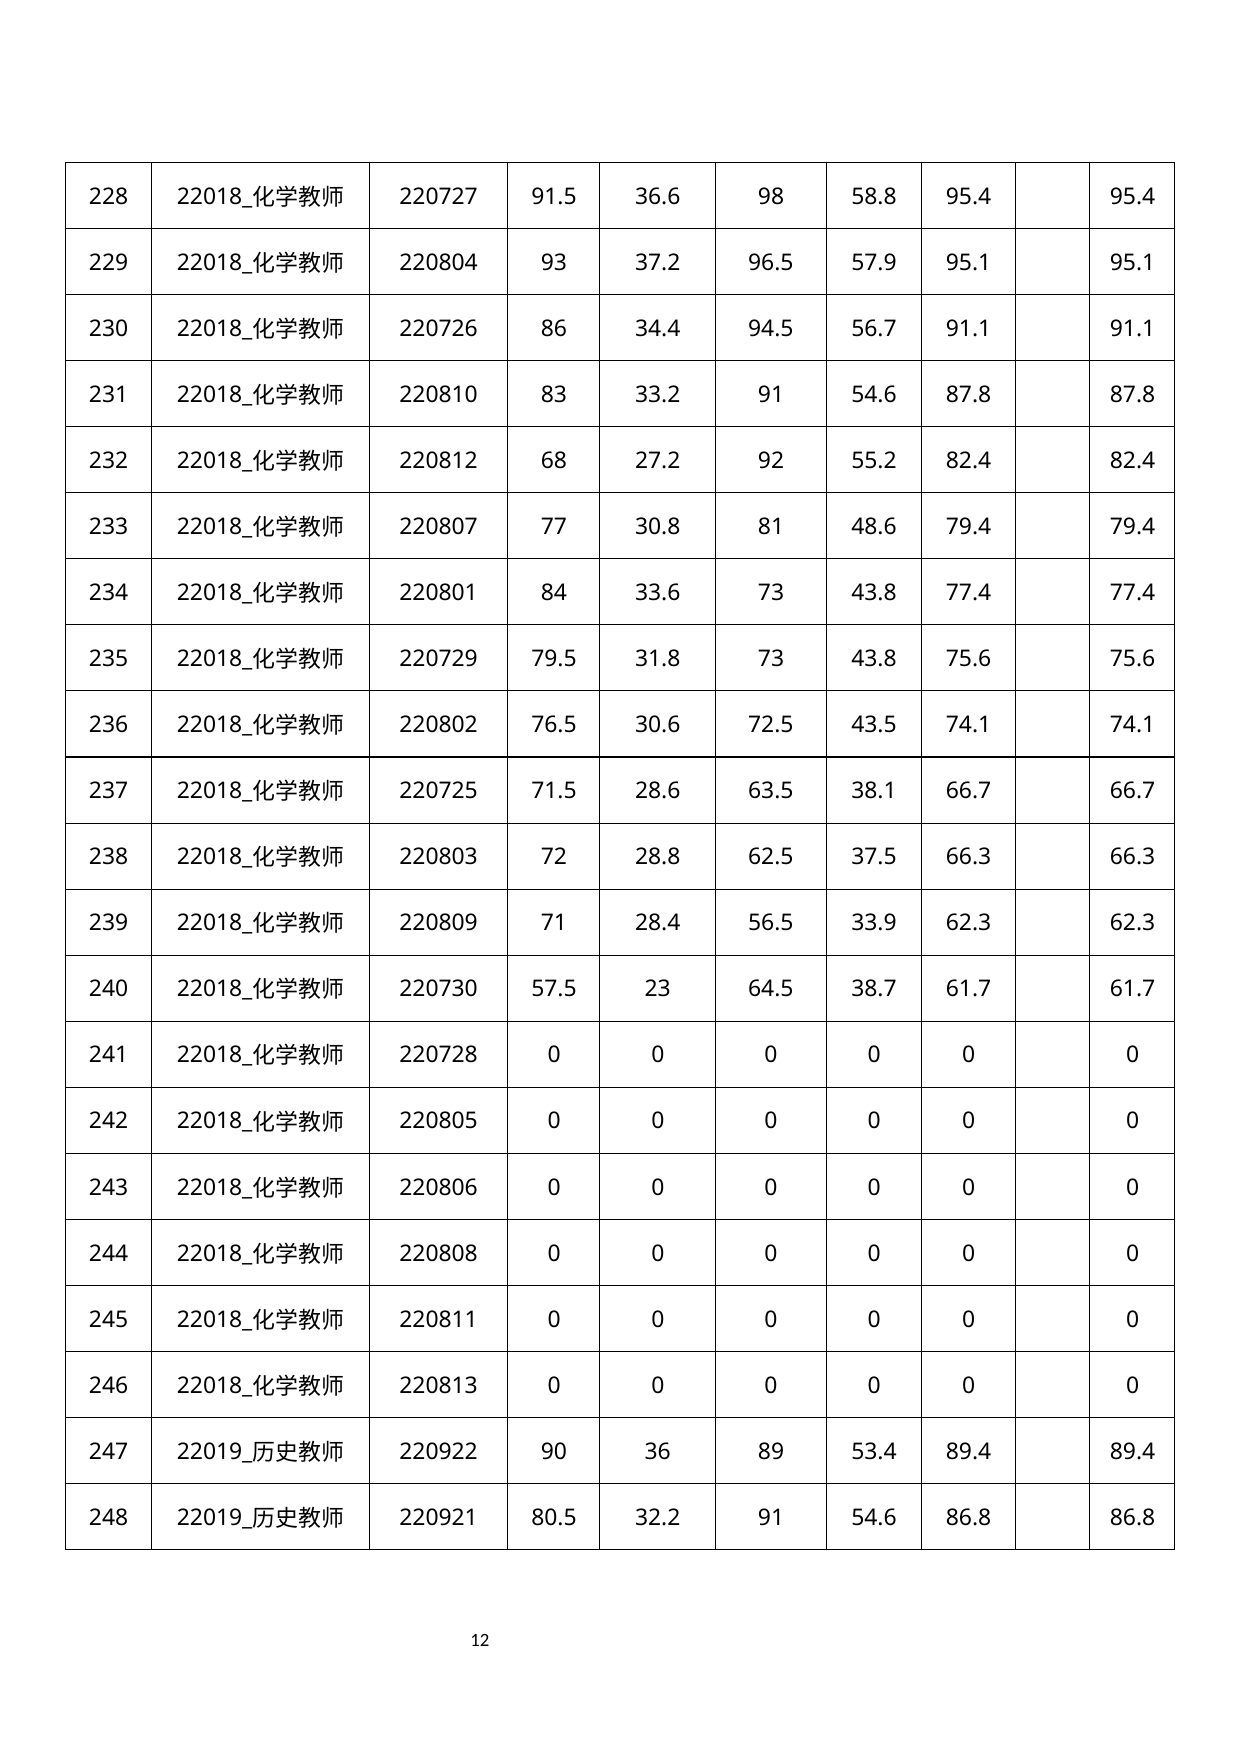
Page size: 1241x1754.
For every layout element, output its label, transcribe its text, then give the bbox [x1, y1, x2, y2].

table_cell 93 [508, 229, 599, 294]
table_cell 22018_化学教师 [152, 229, 369, 294]
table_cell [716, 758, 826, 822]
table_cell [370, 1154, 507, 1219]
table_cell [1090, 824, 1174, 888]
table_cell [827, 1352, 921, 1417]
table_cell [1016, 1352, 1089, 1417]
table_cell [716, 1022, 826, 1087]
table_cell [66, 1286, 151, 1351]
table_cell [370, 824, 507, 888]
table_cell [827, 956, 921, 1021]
table_cell 96.5 [716, 229, 826, 294]
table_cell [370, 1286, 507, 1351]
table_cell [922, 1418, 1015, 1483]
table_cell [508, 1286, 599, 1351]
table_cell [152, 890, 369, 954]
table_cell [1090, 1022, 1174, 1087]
table_cell 220729 [370, 625, 507, 690]
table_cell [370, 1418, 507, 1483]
table_cell [1016, 427, 1089, 492]
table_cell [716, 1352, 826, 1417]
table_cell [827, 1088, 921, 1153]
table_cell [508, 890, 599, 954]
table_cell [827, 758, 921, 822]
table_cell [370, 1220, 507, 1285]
table_cell 220812 [370, 427, 507, 492]
table_cell 92 [716, 427, 826, 492]
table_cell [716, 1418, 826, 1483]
table_cell 231 [66, 361, 151, 426]
table_cell 22018_化学教师 [152, 427, 369, 492]
table_cell 73 [716, 625, 826, 690]
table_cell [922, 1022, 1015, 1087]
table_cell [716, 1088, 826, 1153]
table_cell 36.6 [600, 163, 715, 228]
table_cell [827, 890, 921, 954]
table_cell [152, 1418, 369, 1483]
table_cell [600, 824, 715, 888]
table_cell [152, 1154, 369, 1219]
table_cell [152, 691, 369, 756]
table_cell 234 [66, 559, 151, 624]
table_cell 22018_化学教师 [152, 295, 369, 360]
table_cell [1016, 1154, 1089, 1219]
table_cell 79.4 [922, 493, 1015, 558]
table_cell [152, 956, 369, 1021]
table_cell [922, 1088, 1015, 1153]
table_cell 229 [66, 229, 151, 294]
table_cell 82.4 [1090, 427, 1174, 492]
table_cell 86 [508, 295, 599, 360]
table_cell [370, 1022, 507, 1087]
table_cell 82.4 [922, 427, 1015, 492]
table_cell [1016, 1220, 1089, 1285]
table_cell 33.6 [600, 559, 715, 624]
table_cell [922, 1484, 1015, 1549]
table_cell 228 [66, 163, 151, 228]
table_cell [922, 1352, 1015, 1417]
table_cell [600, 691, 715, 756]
table_cell [1016, 229, 1089, 294]
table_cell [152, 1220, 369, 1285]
table_cell [1016, 295, 1089, 360]
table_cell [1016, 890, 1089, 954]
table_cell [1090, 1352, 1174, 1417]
table_cell 220804 [370, 229, 507, 294]
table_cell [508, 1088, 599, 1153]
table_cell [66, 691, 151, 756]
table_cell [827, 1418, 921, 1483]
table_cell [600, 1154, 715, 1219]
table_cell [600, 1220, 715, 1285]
table_cell 73 [716, 559, 826, 624]
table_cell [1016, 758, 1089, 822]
table_cell 43.8 [827, 559, 921, 624]
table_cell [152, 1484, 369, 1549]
table_cell 58.8 [827, 163, 921, 228]
table_cell 91 [716, 361, 826, 426]
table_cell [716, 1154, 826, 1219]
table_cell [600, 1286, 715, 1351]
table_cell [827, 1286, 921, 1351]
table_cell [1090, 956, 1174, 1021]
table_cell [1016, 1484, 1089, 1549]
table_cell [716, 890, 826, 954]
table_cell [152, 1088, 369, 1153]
table_cell 22018_化学教师 [152, 163, 369, 228]
table_cell 30.8 [600, 493, 715, 558]
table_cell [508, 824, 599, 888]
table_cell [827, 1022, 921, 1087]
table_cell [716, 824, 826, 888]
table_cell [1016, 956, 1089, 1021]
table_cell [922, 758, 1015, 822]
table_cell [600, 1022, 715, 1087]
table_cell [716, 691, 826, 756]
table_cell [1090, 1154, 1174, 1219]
table_cell 91.1 [922, 295, 1015, 360]
table_cell 220726 [370, 295, 507, 360]
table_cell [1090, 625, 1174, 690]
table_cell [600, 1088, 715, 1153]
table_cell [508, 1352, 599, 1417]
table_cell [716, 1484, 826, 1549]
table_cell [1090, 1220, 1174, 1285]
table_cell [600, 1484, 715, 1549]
table_cell 22018_化学教师 [152, 361, 369, 426]
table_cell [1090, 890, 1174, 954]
table_cell 220807 [370, 493, 507, 558]
table_cell 22018_化学教师 [152, 493, 369, 558]
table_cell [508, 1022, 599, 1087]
table_cell 43.8 [827, 625, 921, 690]
table_cell 55.2 [827, 427, 921, 492]
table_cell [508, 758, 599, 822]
table_cell [1016, 625, 1089, 690]
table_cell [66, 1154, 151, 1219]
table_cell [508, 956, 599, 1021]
table_cell [1016, 493, 1089, 558]
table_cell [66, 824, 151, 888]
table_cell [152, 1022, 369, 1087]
table_cell 83 [508, 361, 599, 426]
table_cell 220801 [370, 559, 507, 624]
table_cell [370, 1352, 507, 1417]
table_cell 95.1 [1090, 229, 1174, 294]
table_cell 95.4 [1090, 163, 1174, 228]
table_cell 56.7 [827, 295, 921, 360]
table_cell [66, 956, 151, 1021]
table_cell 33.2 [600, 361, 715, 426]
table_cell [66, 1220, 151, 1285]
table_cell 54.6 [827, 361, 921, 426]
table_cell 94.5 [716, 295, 826, 360]
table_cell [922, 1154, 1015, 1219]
table_cell [1016, 163, 1089, 228]
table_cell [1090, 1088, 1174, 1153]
table_cell 91.5 [508, 163, 599, 228]
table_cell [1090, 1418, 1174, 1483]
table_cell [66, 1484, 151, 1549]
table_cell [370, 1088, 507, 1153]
table_cell 81 [716, 493, 826, 558]
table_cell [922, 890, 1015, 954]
table_cell 235 [66, 625, 151, 690]
table_cell 75.6 [922, 625, 1015, 690]
table_cell 233 [66, 493, 151, 558]
table_cell 84 [508, 559, 599, 624]
table_cell 95.4 [922, 163, 1015, 228]
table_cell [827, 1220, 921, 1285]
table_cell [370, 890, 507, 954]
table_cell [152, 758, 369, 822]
table_cell 91.1 [1090, 295, 1174, 360]
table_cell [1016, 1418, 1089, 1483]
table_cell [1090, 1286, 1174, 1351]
table_cell 31.8 [600, 625, 715, 690]
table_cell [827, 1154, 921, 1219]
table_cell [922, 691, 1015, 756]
table_cell 77 [508, 493, 599, 558]
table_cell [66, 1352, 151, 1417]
table_cell 220727 [370, 163, 507, 228]
table_cell 37.2 [600, 229, 715, 294]
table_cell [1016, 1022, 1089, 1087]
table_cell 79.5 [508, 625, 599, 690]
table_cell 68 [508, 427, 599, 492]
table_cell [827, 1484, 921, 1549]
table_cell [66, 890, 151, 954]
table_cell 22018_化学教师 [152, 559, 369, 624]
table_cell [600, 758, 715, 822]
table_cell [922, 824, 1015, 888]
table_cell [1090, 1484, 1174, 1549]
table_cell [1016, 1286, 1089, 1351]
table_cell 87.8 [922, 361, 1015, 426]
table_cell [1016, 361, 1089, 426]
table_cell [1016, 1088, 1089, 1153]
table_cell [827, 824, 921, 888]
table_cell 79.4 [1090, 493, 1174, 558]
table_cell 220810 [370, 361, 507, 426]
table_cell [1016, 559, 1089, 624]
table_cell 77.4 [922, 559, 1015, 624]
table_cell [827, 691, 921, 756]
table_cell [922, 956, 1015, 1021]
table_cell 48.6 [827, 493, 921, 558]
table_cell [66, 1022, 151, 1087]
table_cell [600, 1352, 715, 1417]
table_cell 98 [716, 163, 826, 228]
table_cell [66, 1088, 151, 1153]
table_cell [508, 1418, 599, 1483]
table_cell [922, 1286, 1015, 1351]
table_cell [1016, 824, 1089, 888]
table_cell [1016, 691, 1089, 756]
table_cell 87.8 [1090, 361, 1174, 426]
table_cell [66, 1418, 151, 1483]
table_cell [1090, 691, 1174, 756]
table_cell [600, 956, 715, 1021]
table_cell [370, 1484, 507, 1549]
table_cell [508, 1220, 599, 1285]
table_cell 77.4 [1090, 559, 1174, 624]
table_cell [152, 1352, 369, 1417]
table_cell 230 [66, 295, 151, 360]
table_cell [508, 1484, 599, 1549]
table_cell 95.1 [922, 229, 1015, 294]
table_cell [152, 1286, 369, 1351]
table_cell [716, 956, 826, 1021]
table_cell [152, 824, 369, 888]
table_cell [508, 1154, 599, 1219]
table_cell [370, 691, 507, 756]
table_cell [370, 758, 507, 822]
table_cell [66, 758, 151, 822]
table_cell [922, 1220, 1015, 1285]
table_cell 34.4 [600, 295, 715, 360]
table_cell 27.2 [600, 427, 715, 492]
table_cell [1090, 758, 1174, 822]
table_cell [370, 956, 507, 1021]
table_cell 232 [66, 427, 151, 492]
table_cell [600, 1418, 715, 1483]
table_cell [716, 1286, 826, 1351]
table_cell 57.9 [827, 229, 921, 294]
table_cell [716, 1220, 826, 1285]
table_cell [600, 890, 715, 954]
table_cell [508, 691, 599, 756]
table_cell 22018_化学教师 [152, 625, 369, 690]
